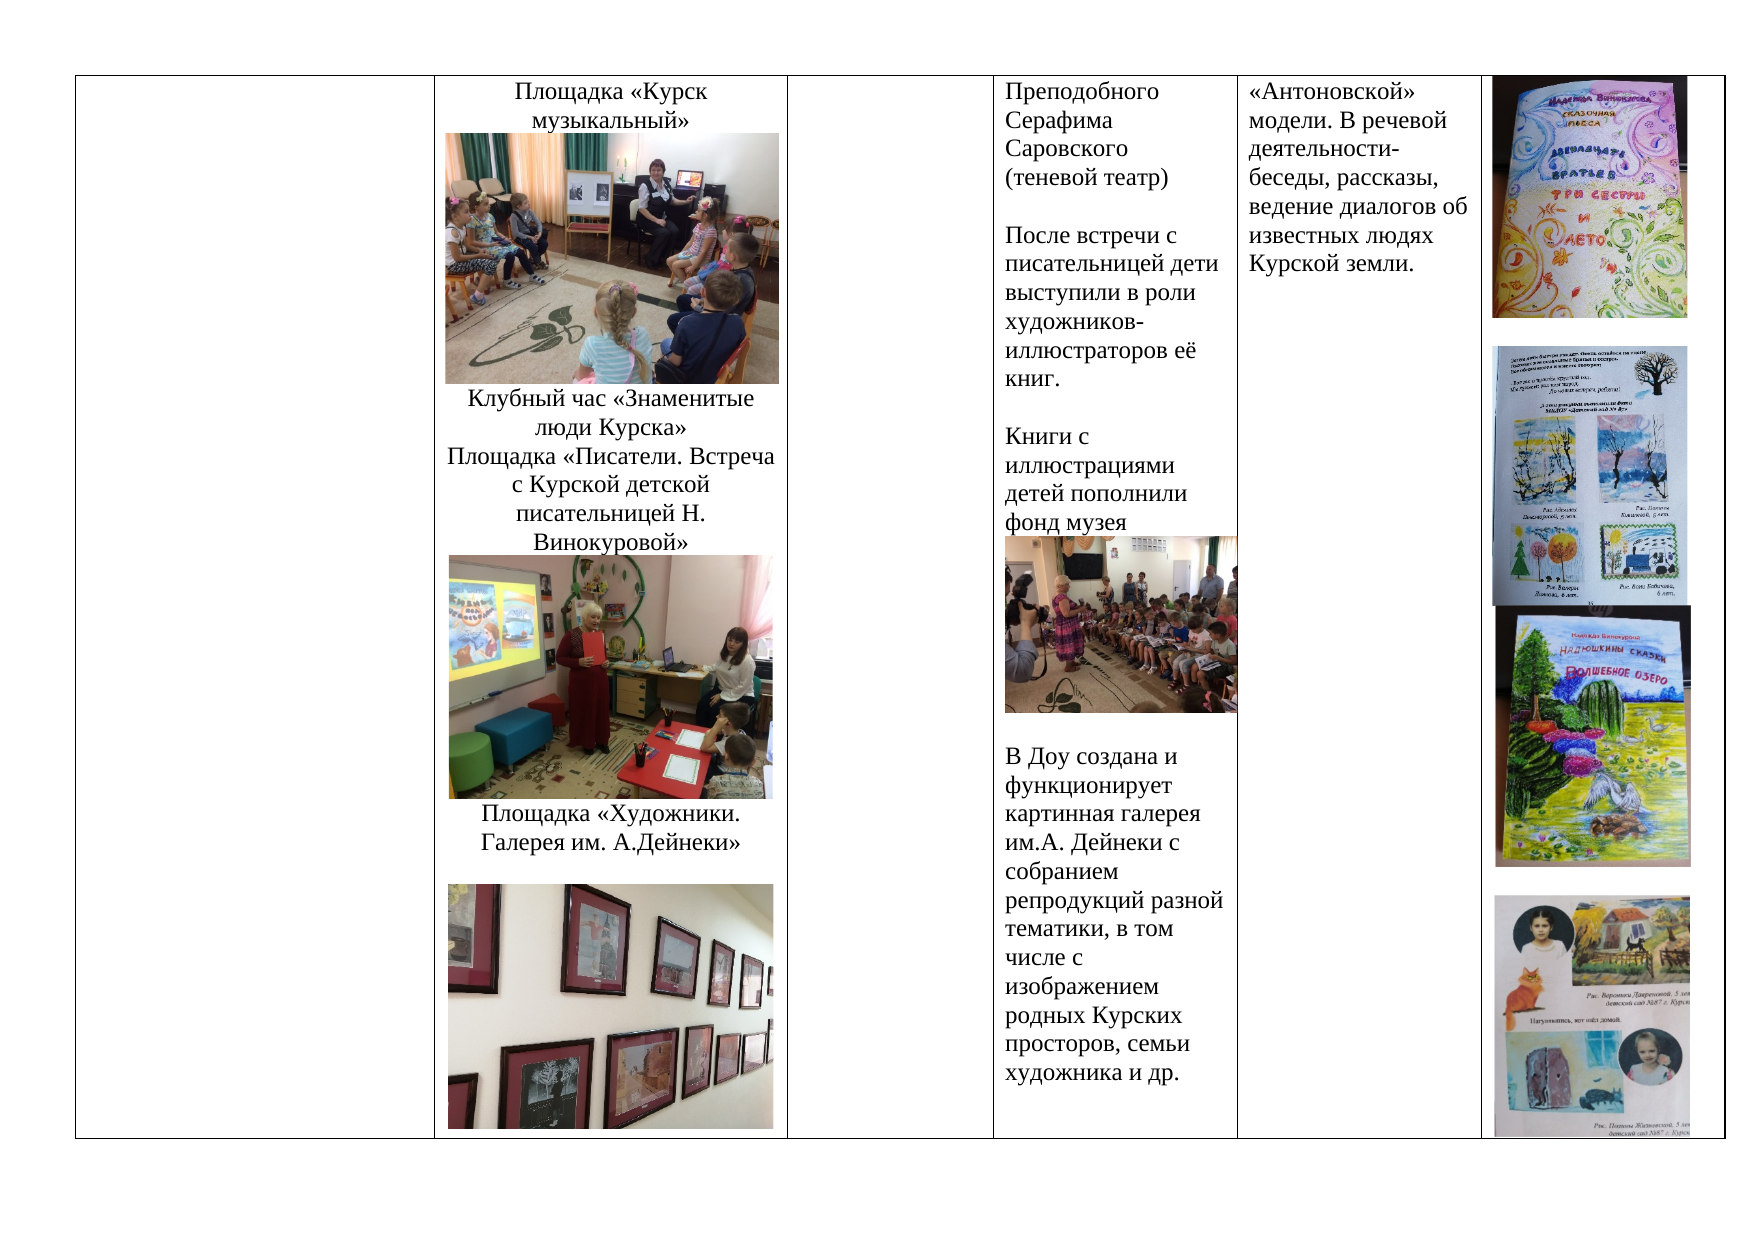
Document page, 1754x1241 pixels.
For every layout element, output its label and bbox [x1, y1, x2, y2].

table_cell [1482, 76, 1724, 1138]
picture [448, 884, 774, 1129]
table_cell [76, 76, 434, 1138]
picture [1005, 536, 1238, 713]
picture [448, 555, 773, 799]
picture [1492, 76, 1688, 318]
table_cell [1238, 76, 1481, 1138]
table_cell [788, 76, 993, 1138]
table_cell [435, 76, 787, 1138]
picture [1492, 346, 1688, 606]
picture [445, 133, 779, 384]
picture [1495, 896, 1690, 1137]
table_cell [994, 76, 1237, 1138]
picture [1496, 606, 1690, 867]
